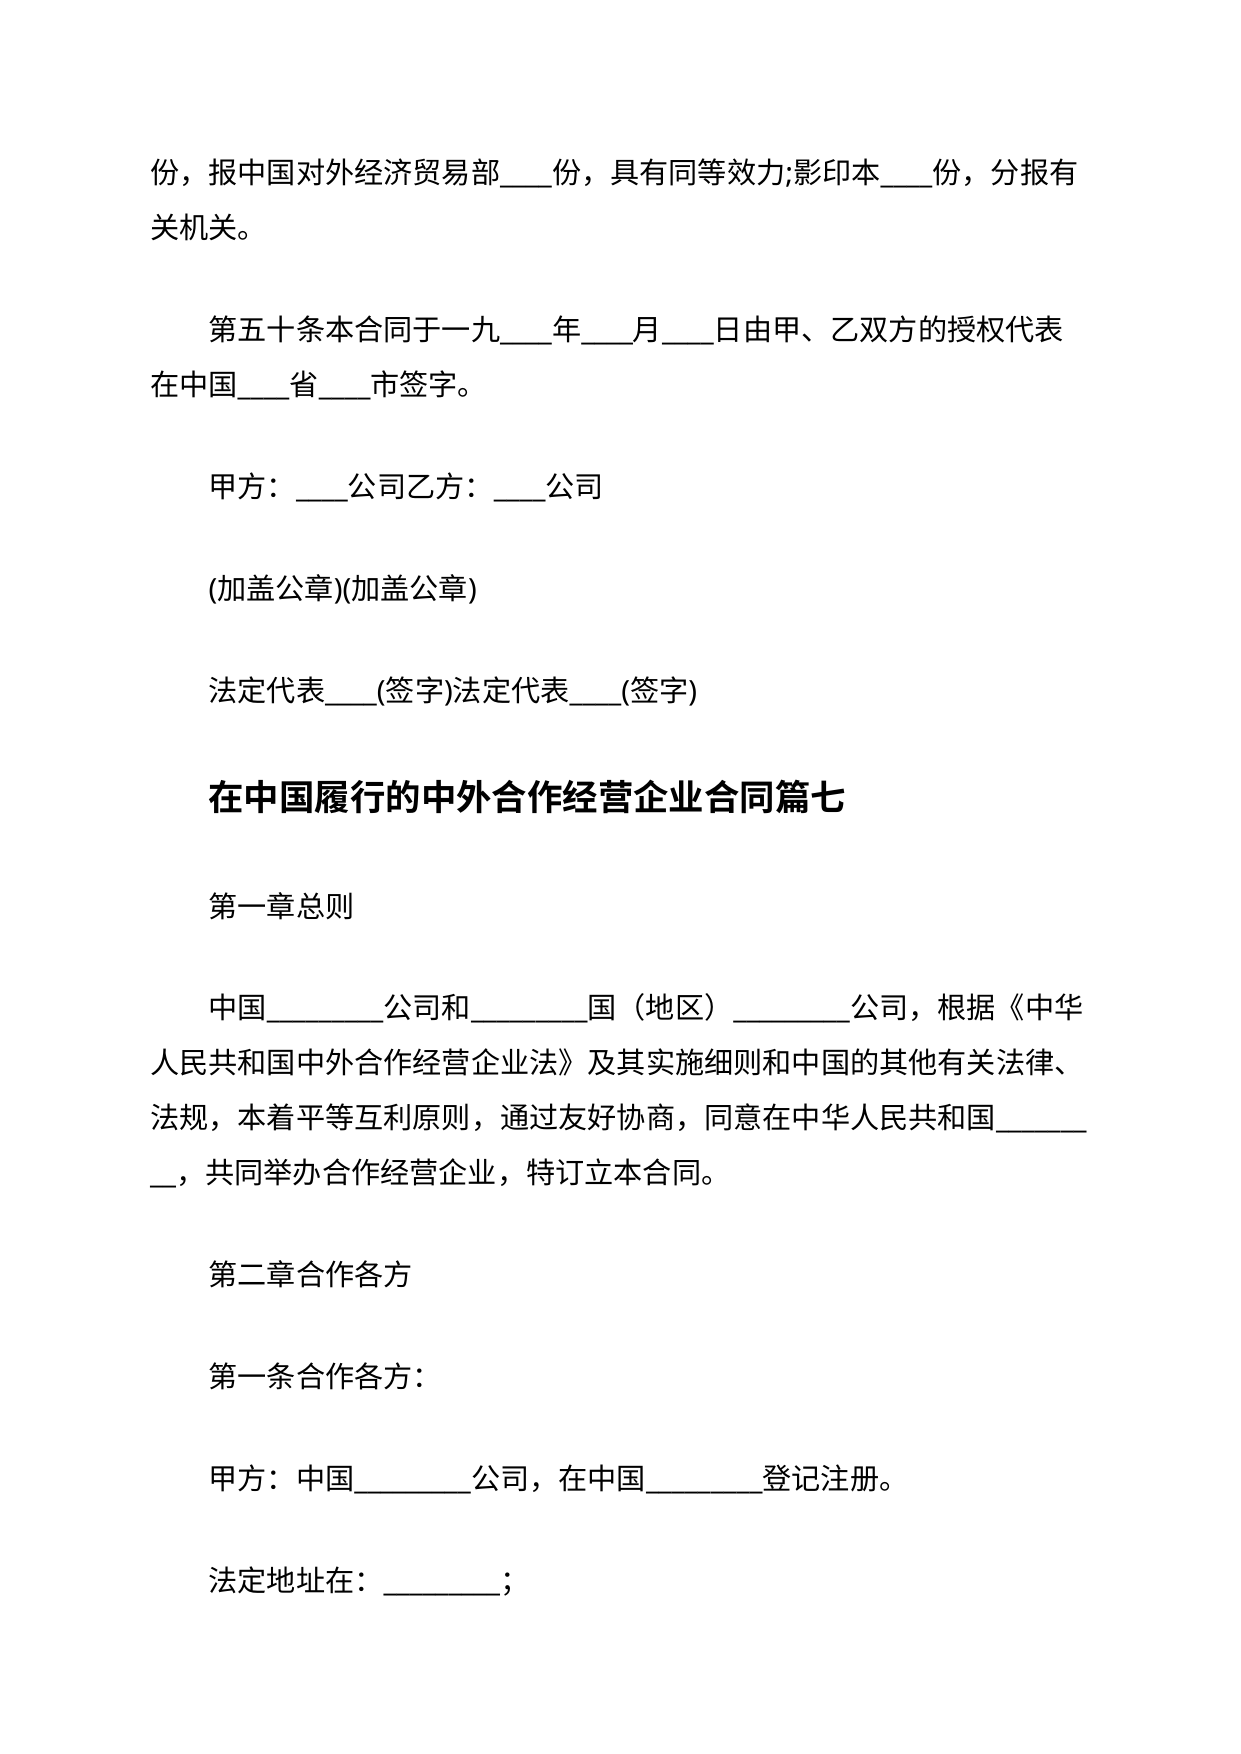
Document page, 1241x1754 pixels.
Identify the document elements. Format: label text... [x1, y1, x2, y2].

text 中国_________公司和_________国（地区）_________公司，根据《中华人民共和国中外合作经营企业法》及其实施细则和中国的其他有关法律、法规，本着平等互利原则，通过友好协商，同意在中华人民共和国_________，共同举办合作经营企业，特订立本合同。 [150, 985, 1090, 1192]
text (加盖公章)(加盖公章) [150, 566, 1090, 608]
text 第一章总则 [150, 883, 1090, 925]
text 第一条合作各方： [150, 1353, 1090, 1396]
text 甲方：____公司乙方：____公司 [150, 464, 1090, 506]
text 法定代表____(签字)法定代表____(签字) [150, 668, 1090, 710]
text 在中国履行的中外合作经营企业合同篇七 [150, 770, 1090, 821]
text 甲方：中国_________公司，在中国_________登记注册。 [150, 1455, 1090, 1498]
text 第五十条本合同于一九____年____月____日由甲、乙双方的授权代表在中国____省____市签字。 [150, 307, 1090, 404]
text 法定地址在：_________； [150, 1557, 1090, 1600]
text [150, 150, 1090, 247]
text 第二章合作各方 [150, 1252, 1090, 1294]
